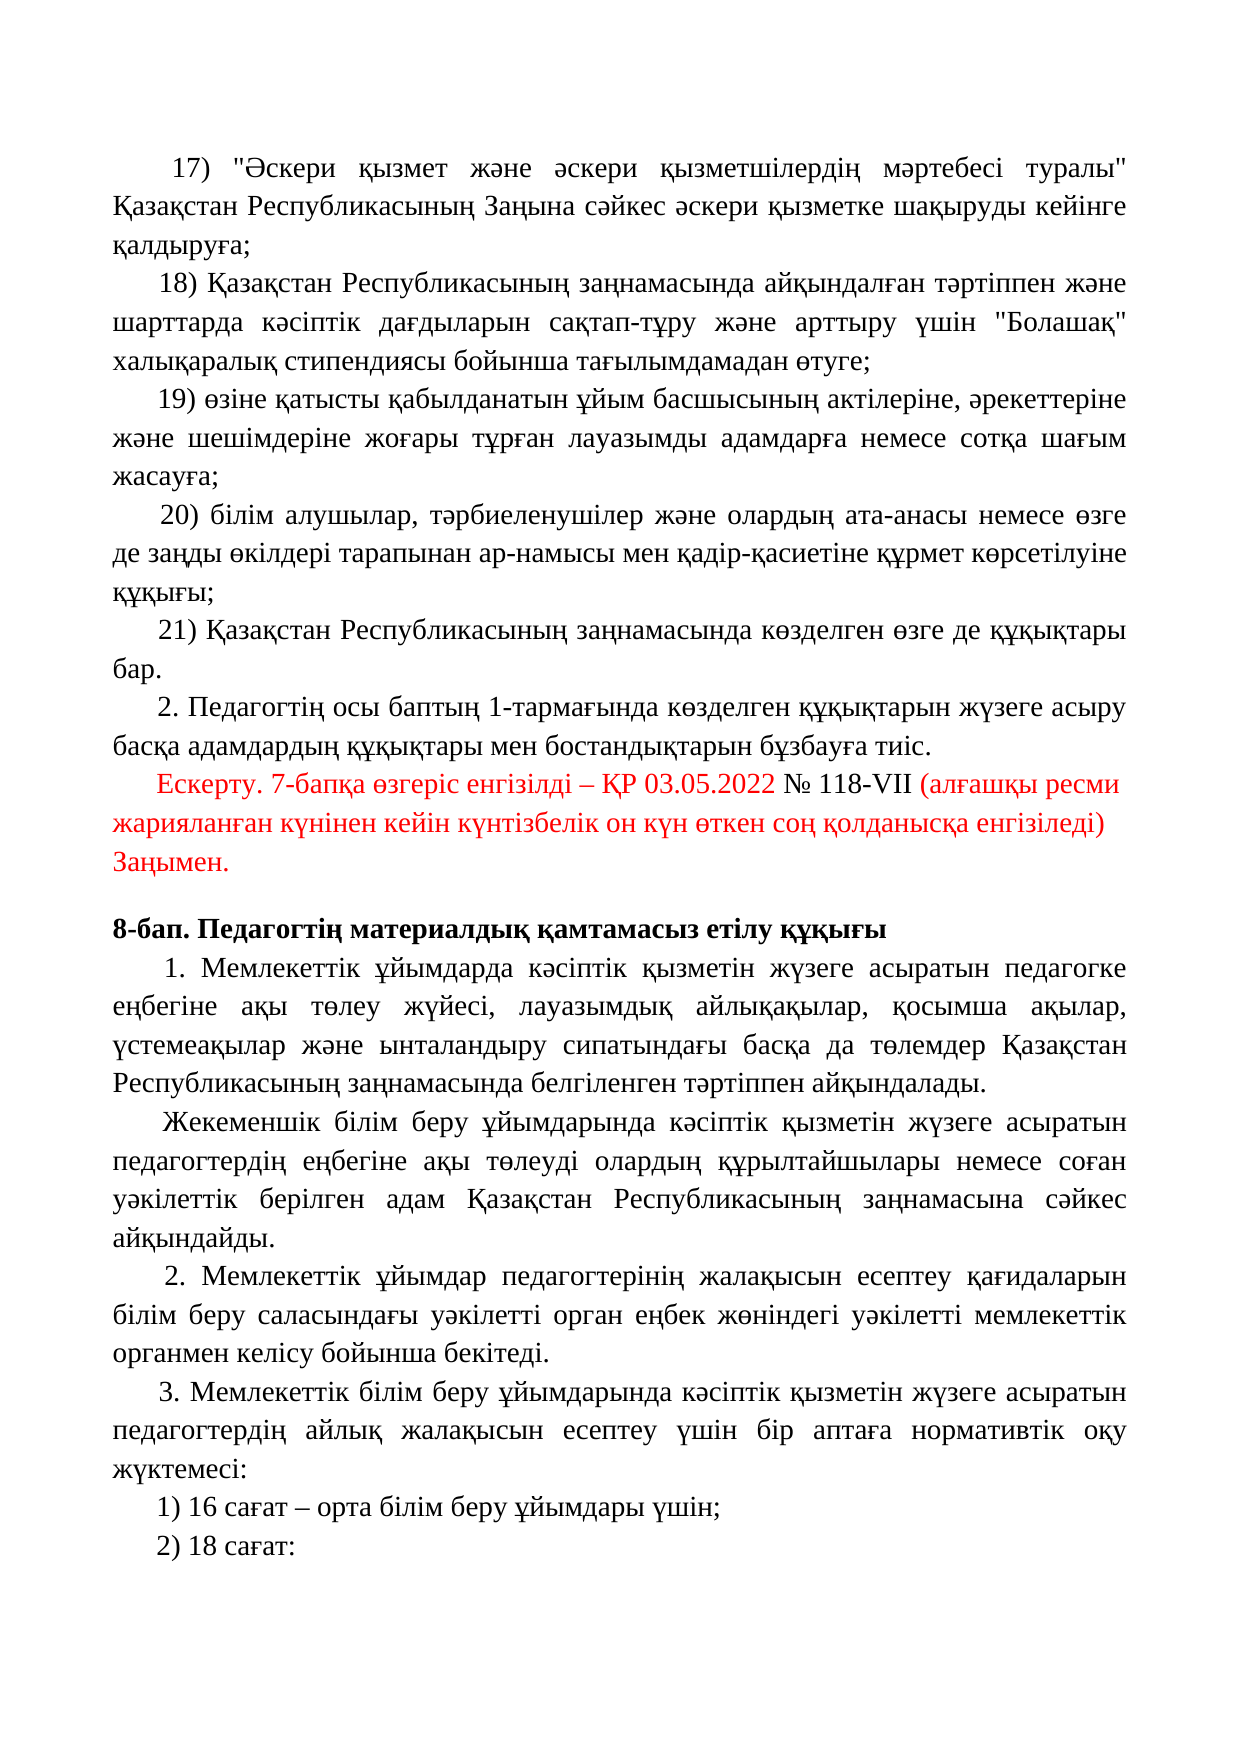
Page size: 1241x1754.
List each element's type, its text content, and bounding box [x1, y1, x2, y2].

text 1. Мемлекеттік ұйымдарда кәсіптік қызметін жүзеге асыратын педагогке еңбегіне ақы төлеу жүйесі, лауазымдық айлықақылар, қосымша ақылар, үстемеақылар және ынталандыру сипатындағы басқа да төлемдер Қазақстан Республикасының заңнамасында белгіленген тәртіппен айқындалады. [112, 950, 1128, 1099]
text 18) Қазақстан Республикасының заңнамасында айқындалған тәртіппен және шарттарда кәсіптік дағдыларын сақтап-тұру және арттыру үшін "Болашақ" халықаралық стипендиясы бойынша тағылымдамадан өтуге; [112, 266, 1128, 376]
text 2. Мемлекеттік ұйымдар педагогтерінің жалақысын есептеу қағидаларын білім беру саласындағы уәкілетті орган еңбек жөніндегі уәкілетті мемлекеттік органмен келісу бойынша бекітеді. [112, 1258, 1128, 1369]
text 3. Мемлекеттік білім беру ұйымдарында кәсіптік қызметін жүзеге асыратын педагогтердің айлық жалақысын есептеу үшін бір аптаға нормативтік оқу жүктемесі: [112, 1374, 1128, 1484]
text 2) 18 сағат: [112, 1528, 1128, 1562]
text 19) өзіне қатысты қабылданатын ұйым басшысының актілеріне, әрекеттеріне және шешімдеріне жоғары тұрған лауазымды адамдарға немесе сотқа шағым жасауға; [112, 381, 1128, 492]
text Ескерту. 7-бапқа өзгеріс енгізілді – ҚР 03.05.2022 № 118-VII (алғашқы ресми жарияланған күнінен кейін күнтізбелік он күн өткен соң қолданысқа енгізіледі) Заңымен. [112, 767, 1128, 907]
text 1) 16 сағат – орта білім беру ұйымдары үшін; [112, 1489, 1128, 1523]
text 21) Қазақстан Республикасының заңнамасында көзделген өзге де құқықтары бар. [112, 612, 1128, 684]
text Жекеменшік білім беру ұйымдарында кәсіптік қызметін жүзеге асыратын педагогтердің еңбегіне ақы төлеуді олардың құрылтайшылары немесе соған уәкілеттік берілген адам Қазақстан Республикасының заңнамасына сәйкес айқындайды. [112, 1104, 1128, 1253]
text 20) білім алушылар, тәрбиеленушілер және олардың ата-анасы немесе өзге де заңды өкілдері тарапынан ар-намысы мен қадір-қасиетіне құрмет көрсетілуіне құқығы; [112, 497, 1128, 607]
text 2. Педагогтің осы баптың 1-тармағында көзделген құқықтарын жүзеге асыру басқа адамдардың құқықтары мен бостандықтарын бұзбауға тиіс. [112, 689, 1128, 762]
text 8-бап. Педагогтің материалдық қамтамасыз етілу құқығы [112, 911, 1128, 945]
text 17) "Әскери қызмет және әскери қызметшілердің мәртебесі туралы" Қазақстан Республикасының Заңына сәйкес әскери қызметке шақыруды кейінге қалдыруға; [112, 150, 1128, 261]
